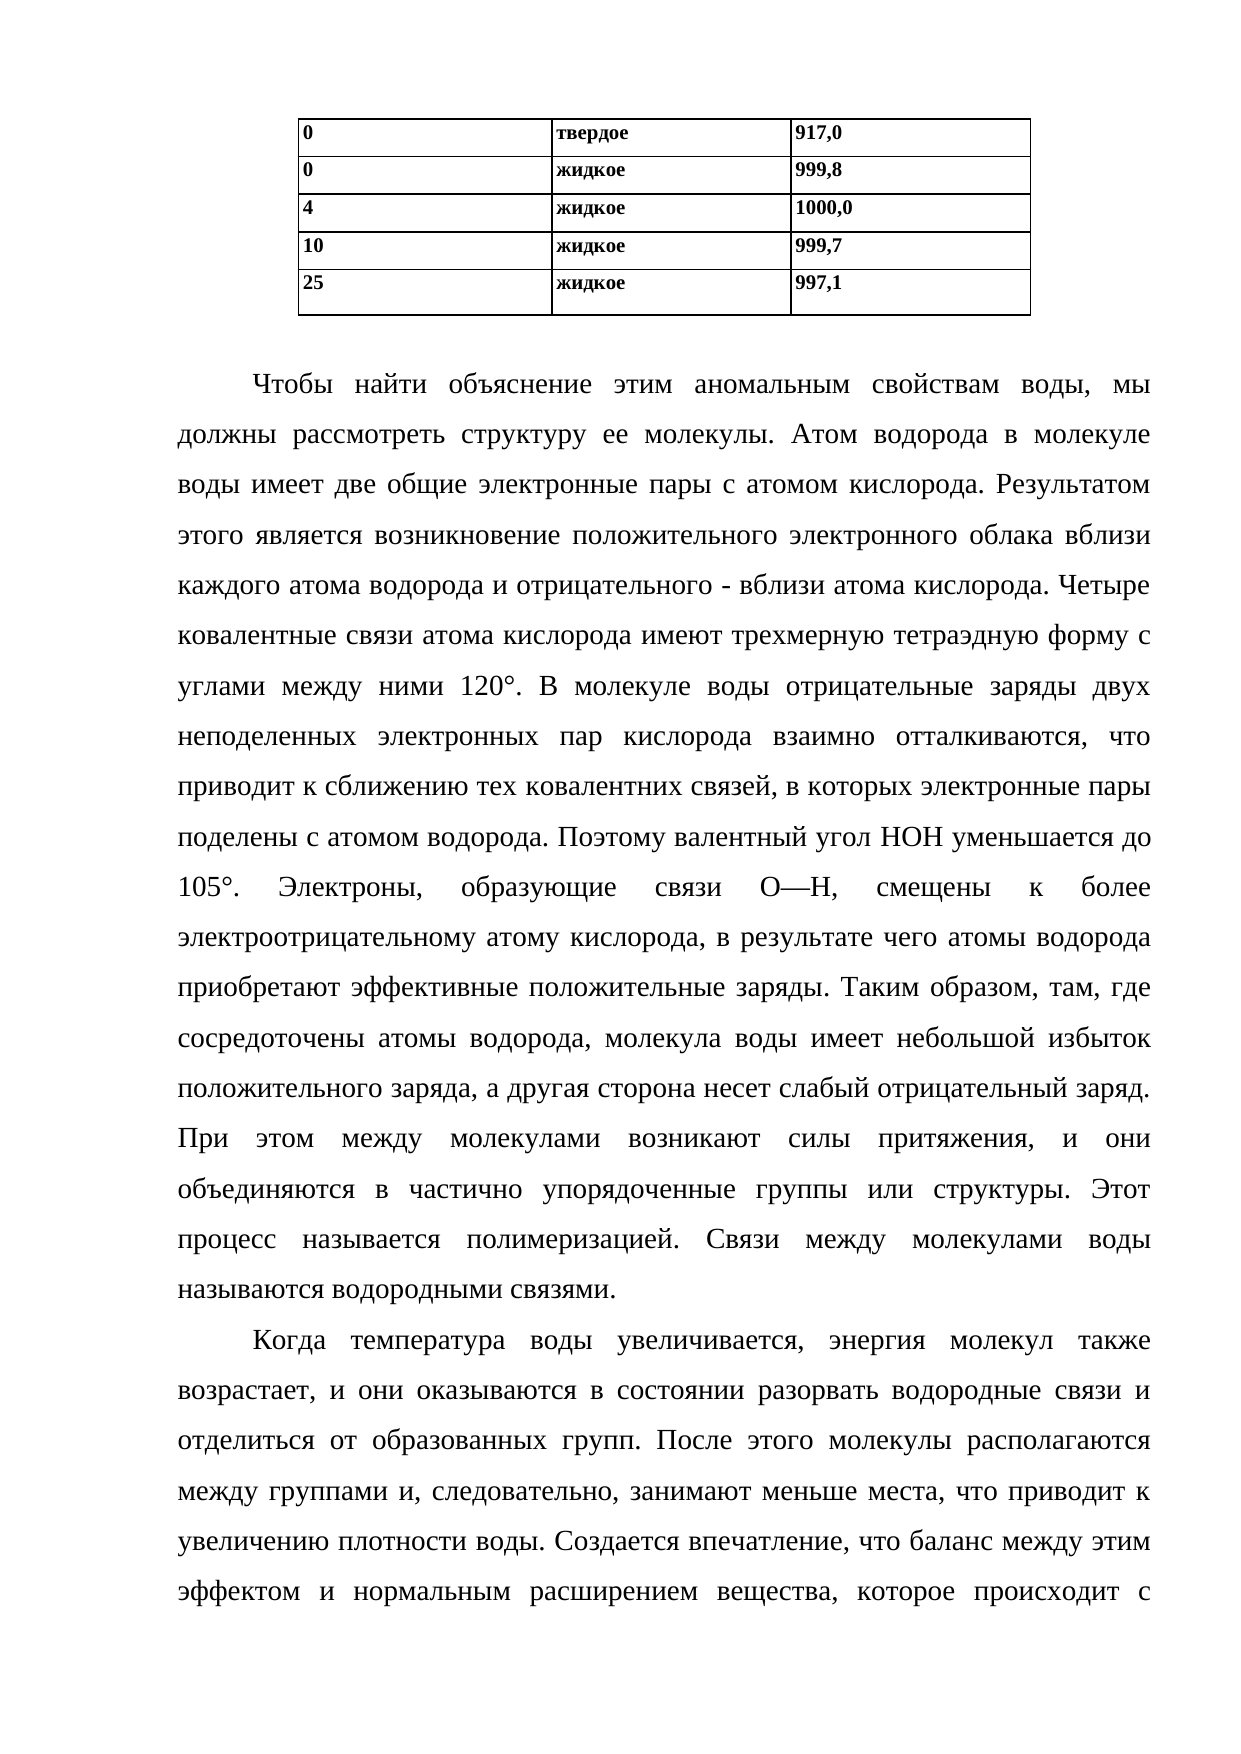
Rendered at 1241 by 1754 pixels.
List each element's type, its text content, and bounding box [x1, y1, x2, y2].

table_cell жидкое [553, 233, 790, 268]
table_cell твердое [553, 120, 790, 156]
text Чтобы найти объяснение этим аномальным свойствам воды, мы должны рассмотреть структуру ее молекулы. Атом водорода в молекуле воды имеет две общие электронные пары с атомом кислорода. Результатом этого является возникновение положительного электронного облака вблизи каждого атома водорода и отрицательного - вблизи атома кислорода. Четыре ковалентные связи атома кислорода имеют трехмерную тетраэдную форму с углами между ними 120°. В молекуле воды отрицательные заряды двух неподеленных электронных пар кислорода взаимно отталкиваются, что приводит к сближению тех ковалентних связей, в которых электронные пары поделены с атомом водорода. Поэтому валентный угол НОН уменьшается до 105°. Электроны, образующие связи О—Н, смещены к более электроотрицательному атому кислорода, в результате чего атомы водорода приобретают эффективные положительные заряды. Таким образом, там, где сосредоточены атомы водорода, молекула воды имеет небольшой избыток положительного заряда, а другая сторона несет слабый отрицательный заряд. При этом между молекулами возникают силы притяжения, и они объединяются в частично упорядоченные группы или структуры. Этот процесс называется полимеризацией. Связи между молекулами воды называются водородными связями. [177, 366, 1152, 1305]
table_cell 997,1 [792, 270, 1030, 314]
table_cell жидкое [553, 157, 790, 193]
table_cell 1000,0 [792, 195, 1030, 231]
table_cell 10 [299, 233, 551, 268]
table_cell 999,7 [792, 233, 1030, 268]
table_cell 0 [299, 157, 551, 193]
table_cell 999,8 [792, 157, 1030, 193]
table_cell 0 [299, 120, 551, 156]
table_cell 4 [299, 195, 551, 231]
table_cell 25 [299, 270, 551, 314]
table_cell 917,0 [792, 120, 1030, 156]
table_cell жидкое [553, 195, 790, 231]
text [177, 1322, 1152, 1607]
table_cell жидкое [553, 270, 790, 314]
